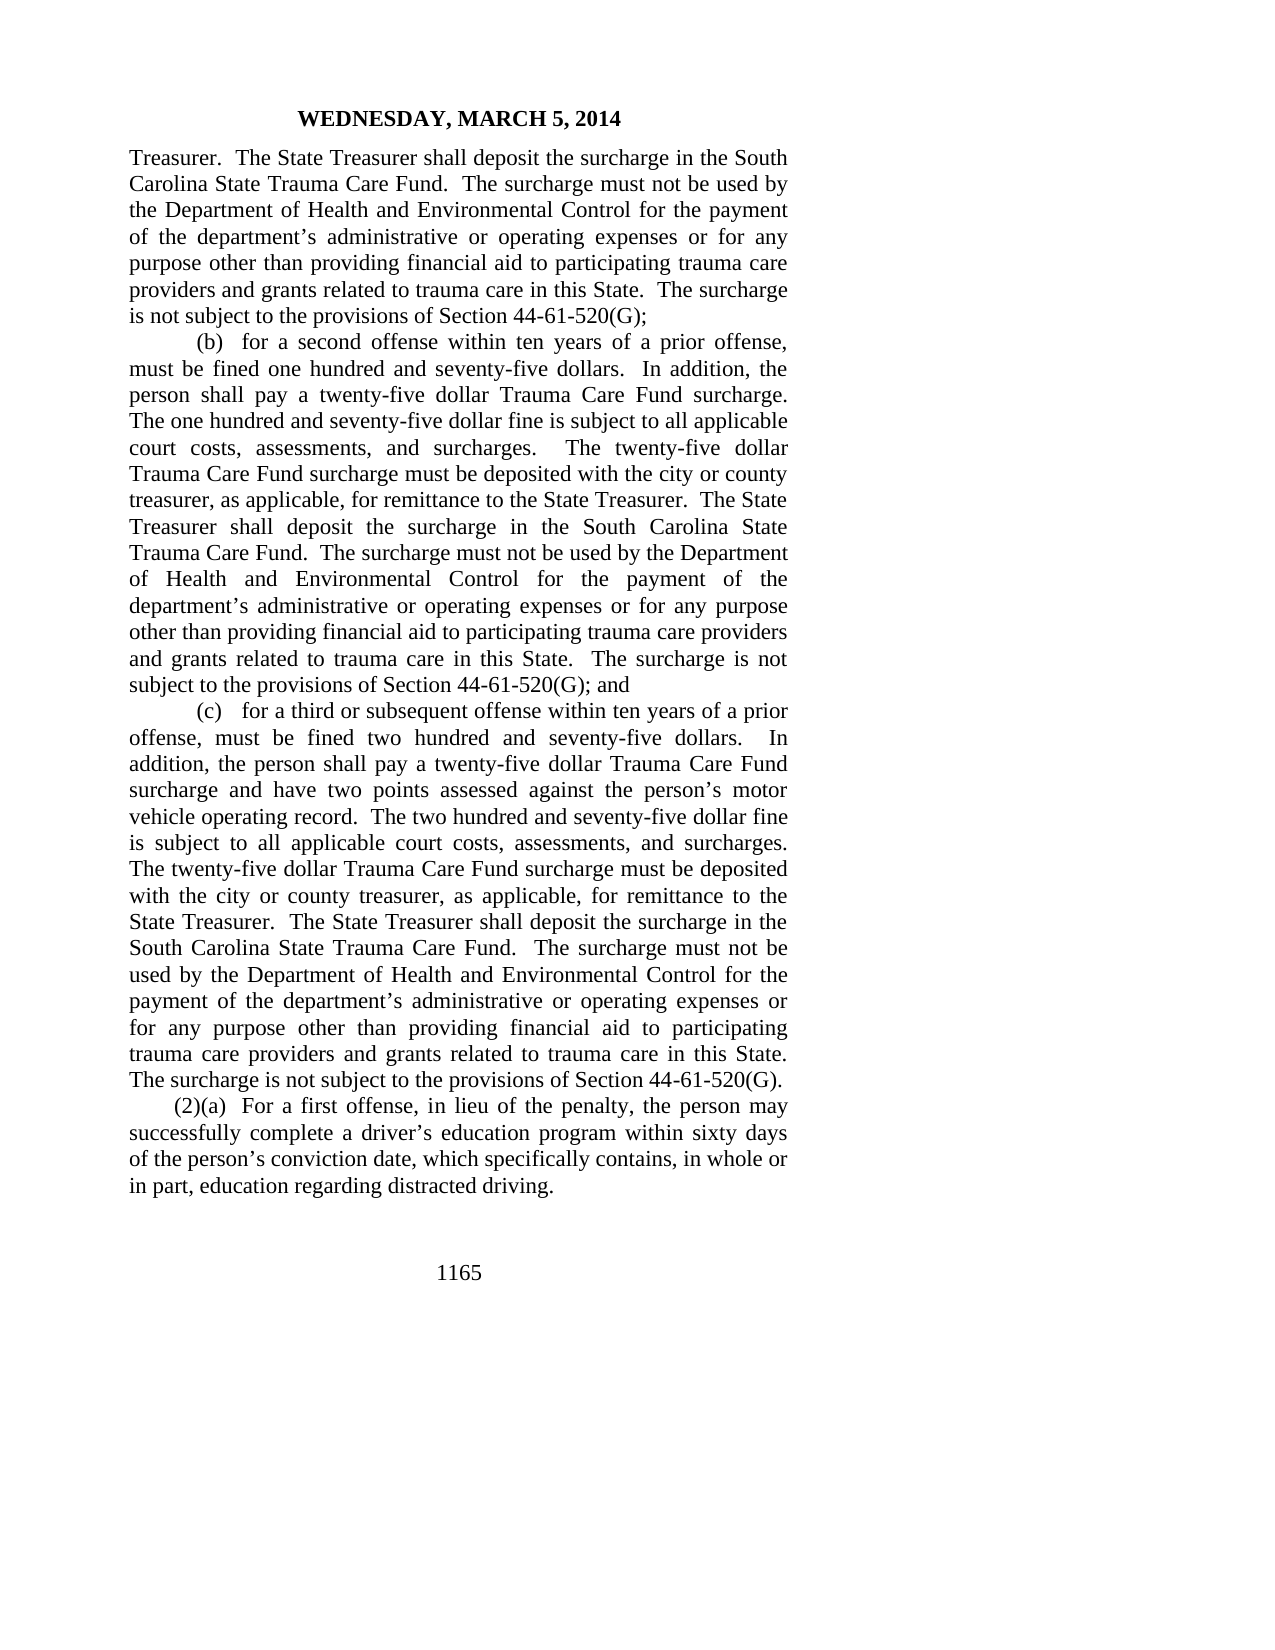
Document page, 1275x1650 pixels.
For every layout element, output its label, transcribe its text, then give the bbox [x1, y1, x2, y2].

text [129, 144, 789, 328]
text (c) for a third or subsequent offense within ten years of a prior offense, must be fined two hundred and seventy-five dollars. In addition, the person shall pay a twenty-five dollar Trauma Care Fund surcharge and have two points assessed against the person’s motor vehicle operating record. The two hundred and seventy-five dollar fine is subject to all applicable court costs, assessments, and surcharges. The twenty-five dollar Trauma Care Fund surcharge must be deposited with the city or county treasurer, as applicable, for remittance to the State Treasurer. The State Treasurer shall deposit the surcharge in the South Carolina State Trauma Care Fund. The surcharge must not be used by the Department of Health and Environmental Control for the payment of the department’s administrative or operating expenses or for any purpose other than providing financial aid to participating trauma care providers and grants related to trauma care in this State. The surcharge is not subject to the provisions of Section 44-61-520(G). [129, 697, 789, 1093]
text (2)(a) For a first offense, in lieu of the penalty, the person may successfully complete a driver’s education program within sixty days of the person’s conviction date, which specifically contains, in whole or in part, education regarding distracted driving. [129, 1093, 789, 1198]
text (b) for a second offense within ten years of a prior offense, must be fined one hundred and seventy-five dollars. In addition, the person shall pay a twenty-five dollar Trauma Care Fund surcharge. The one hundred and seventy-five dollar fine is subject to all applicable court costs, assessments, and surcharges. The twenty-five dollar Trauma Care Fund surcharge must be deposited with the city or county treasurer, as applicable, for remittance to the State Treasurer. The State Treasurer shall deposit the surcharge in the South Carolina State Trauma Care Fund. The surcharge must not be used by the Department of Health and Environmental Control for the payment of the department’s administrative or operating expenses or for any purpose other than providing financial aid to participating trauma care providers and grants related to trauma care in this State. The surcharge is not subject to the provisions of Section 44-61-520(G); and [129, 328, 789, 697]
